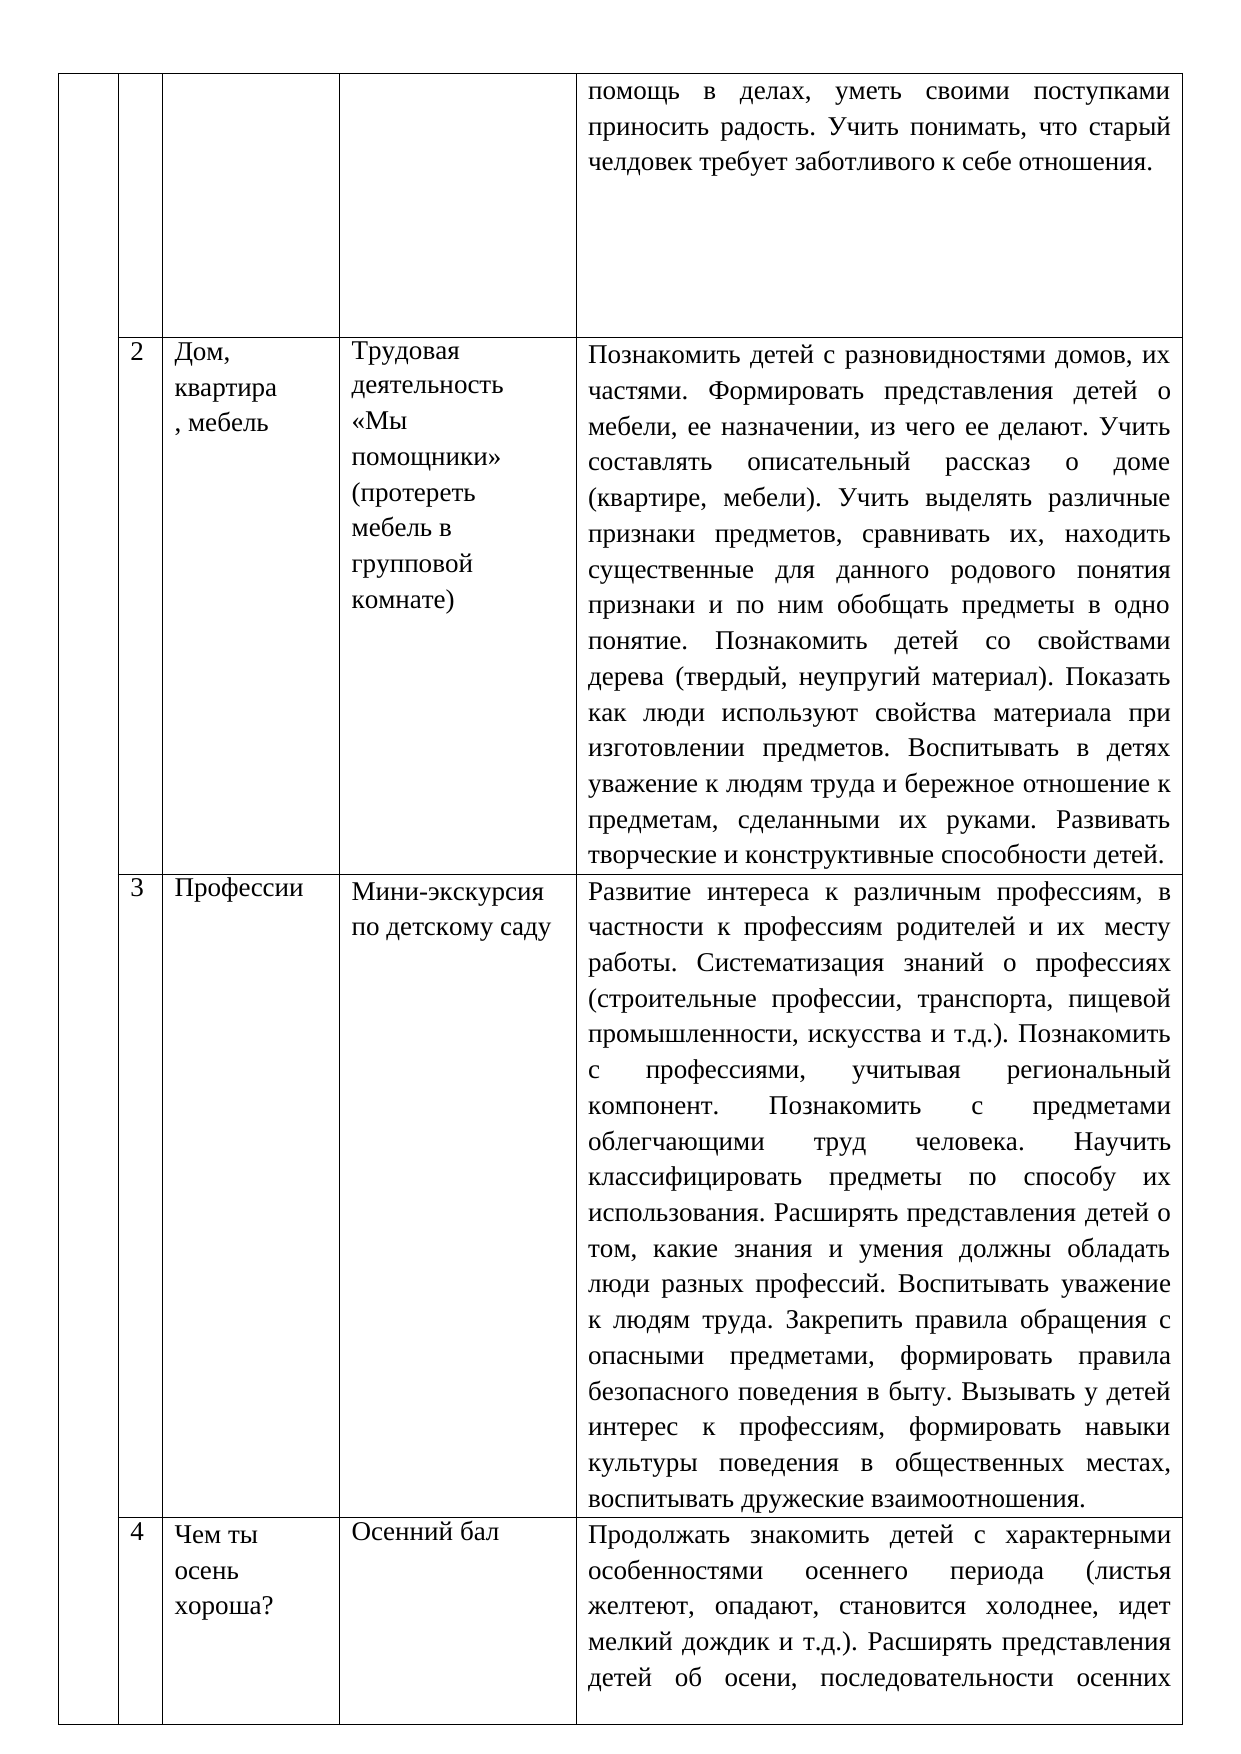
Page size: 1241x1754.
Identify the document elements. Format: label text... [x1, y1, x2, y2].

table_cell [577, 1518, 1182, 1724]
table_header [340, 74, 576, 337]
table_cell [163, 1518, 339, 1724]
table_cell Дом, квартира, мебель [163, 338, 339, 873]
table_cell Профессии [163, 875, 339, 1517]
table_cell 3 [119, 875, 162, 1517]
table_cell 4 [119, 1518, 162, 1724]
table_cell Мини-экскурсия по детскому саду [340, 875, 576, 1517]
table_cell Осенний бал [340, 1518, 576, 1724]
table_cell Познакомить детей с разновидностями домов, их частями. Формировать представления детей о мебели, ее назначении, из чего ее делают. Учить составлять описательный рассказ о доме (квартире, мебели). Учить выделять различные признаки предметов, сравнивать их, находить существенные для данного родового понятия признаки и по ним обобщать предметы в одно понятие. Познакомить детей со свойствами дерева (твердый, неупругий материал). Показать как люди используют свойства материала при изготовлении предметов. Воспитывать в детях уважение к людям труда и бережное отношение к предметам, сделанными их руками. Развивать творческие и конструктивные способности детей. [577, 338, 1182, 873]
table_header помощь в делах, уметь своими поступками приносить радость. Учить понимать, что старый челдовек требует заботливого к себе отношения. [577, 74, 1182, 337]
table_header [163, 74, 339, 337]
table_header [59, 74, 118, 1724]
table_header [119, 74, 162, 337]
table_cell Развитие интереса к различным профессиям, в частности к профессиям родителей и их месту работы. Систематизация знаний о профессиях (строительные профессии, транспорта, пищевой промышленности, искусства и т.д.). Познакомить с профессиями, учитывая региональный компонент. Познакомить с предметами облегчающими труд человека. Научить классифицировать предметы по способу их использования. Расширять представления детей о том, какие знания и умения должны обладать люди разных профессий. Воспитывать уважение к людям труда. Закрепить правила обращения с опасными предметами, формировать правила безопасного поведения в быту. Вызывать у детей интерес к профессиям, формировать навыки культуры поведения в общественных местах, воспитывать дружеские взаимоотношения. [577, 875, 1182, 1517]
table_cell Трудовая деятельность «Мы помощники» (протереть мебель в групповой комнате) [340, 338, 576, 873]
table_cell 2 [119, 338, 162, 873]
